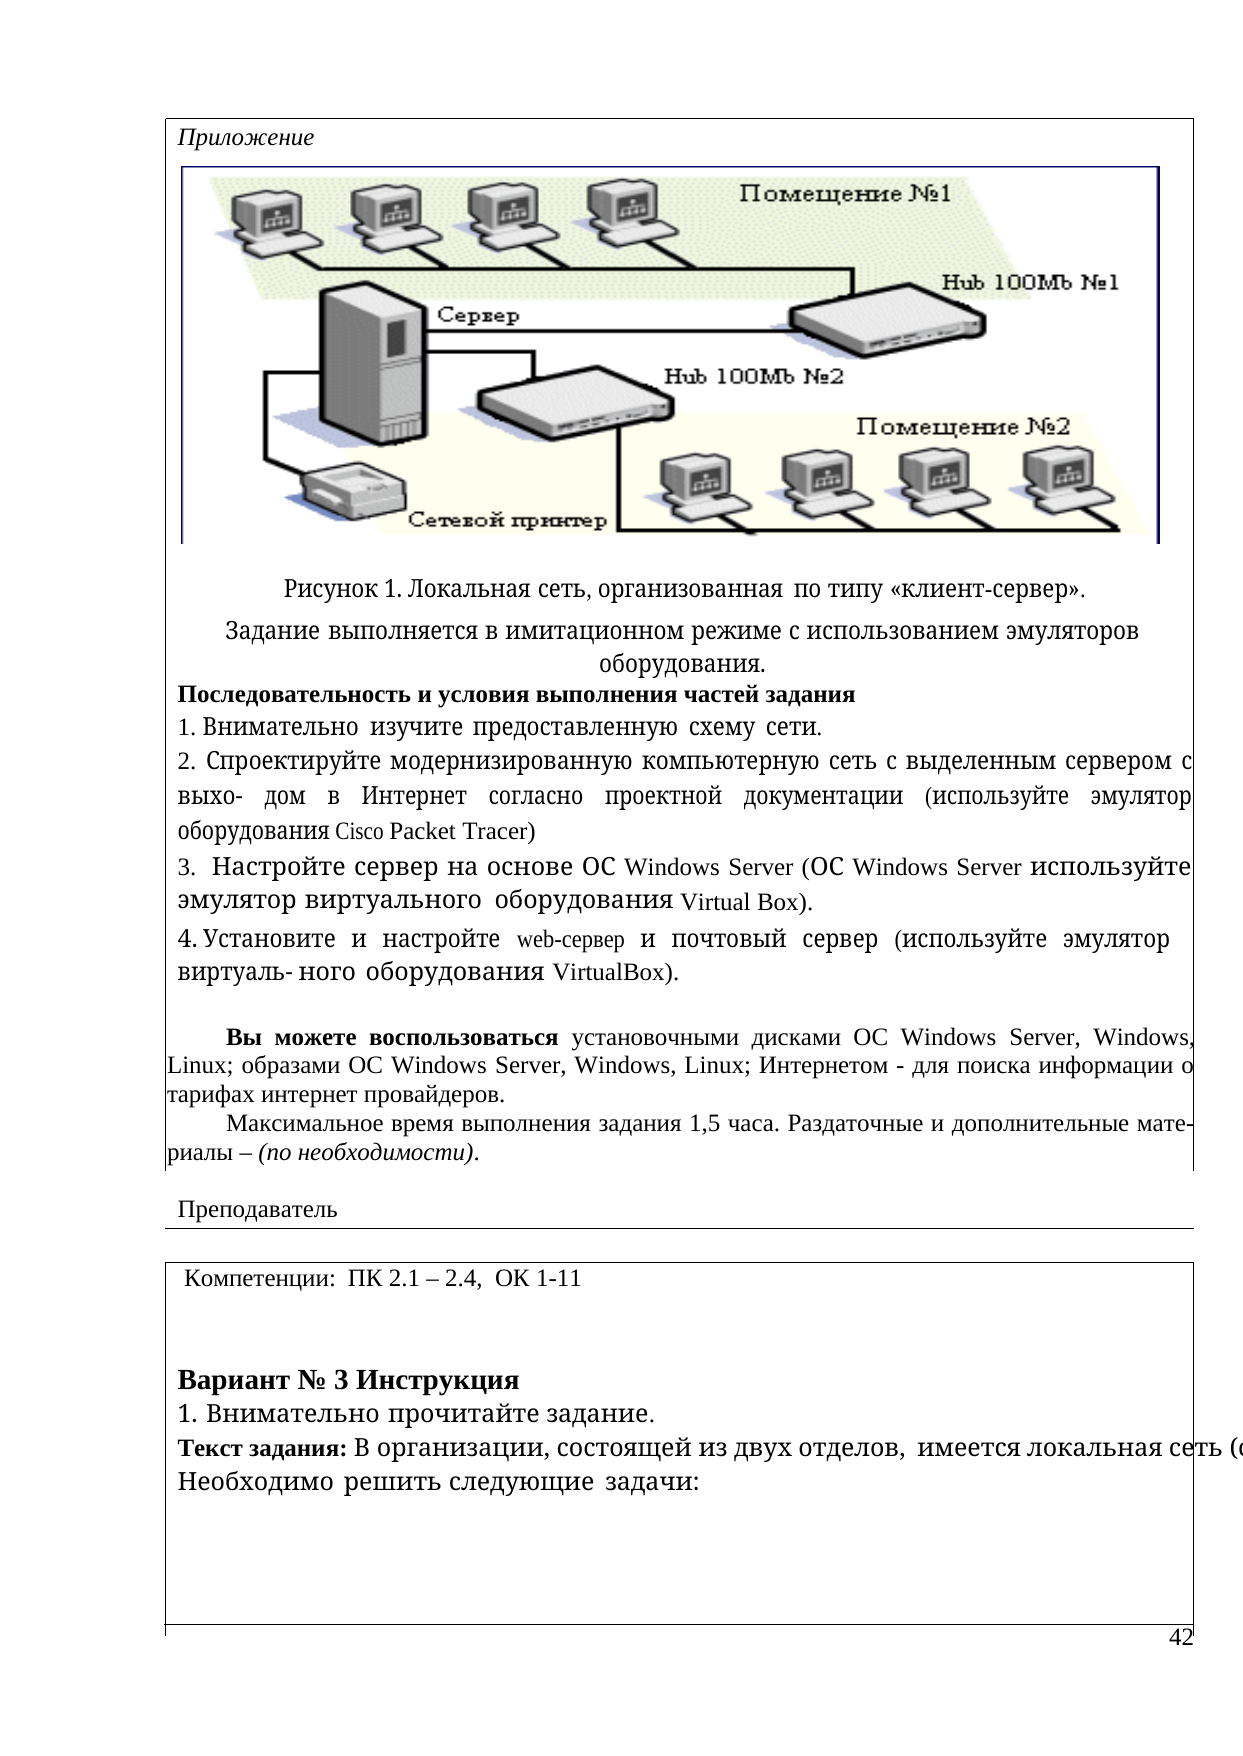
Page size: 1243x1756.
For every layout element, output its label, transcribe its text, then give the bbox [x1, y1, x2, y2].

subtitle Последовательность и условия выполнения частей задания [177, 679, 1218, 708]
list Настройте сервер на основе ОС Windows Server (ОС Windows Server используйте эмулятор виртуального оборудования Virtual Box). [177, 849, 1191, 918]
list Установите и настройте web-сервер и почтовый сервер (используйте эмулятор виртуаль- ного оборудования VirtualBox). [177, 921, 1170, 988]
text Рисунок 1. Локальная сеть, организованная по типу «клиент-сервер». [170, 571, 1198, 605]
picture [181, 166, 1160, 544]
text Вы можете воспользоваться установочными дисками ОС Windows Server, Windows, Linux; образами ОС Windows Server, Windows, Linux; Интернетом - для поиска информации о тарифах интернет провайдеров. [167, 1022, 1195, 1108]
text Максимальное время выполнения задания 1,5 часа. Раздаточные и дополнительные мате- риалы – (по необходимости). [167, 1108, 1195, 1165]
list Спроектируйте модернизированную компьютерную сеть с выделенным сервером с выхо- дом в Интернет согласно проектной документации (используйте эмулятор оборудования Cisco Packet Tracer) [177, 742, 1192, 847]
text Задание выполняется в имитационном режиме с использованием эмуляторов оборудования. [166, 613, 1198, 679]
list Внимательно изучите предоставленную схему сети. [177, 708, 1218, 742]
text Преподаватель [177, 1194, 1218, 1223]
text Приложение [177, 122, 1218, 151]
